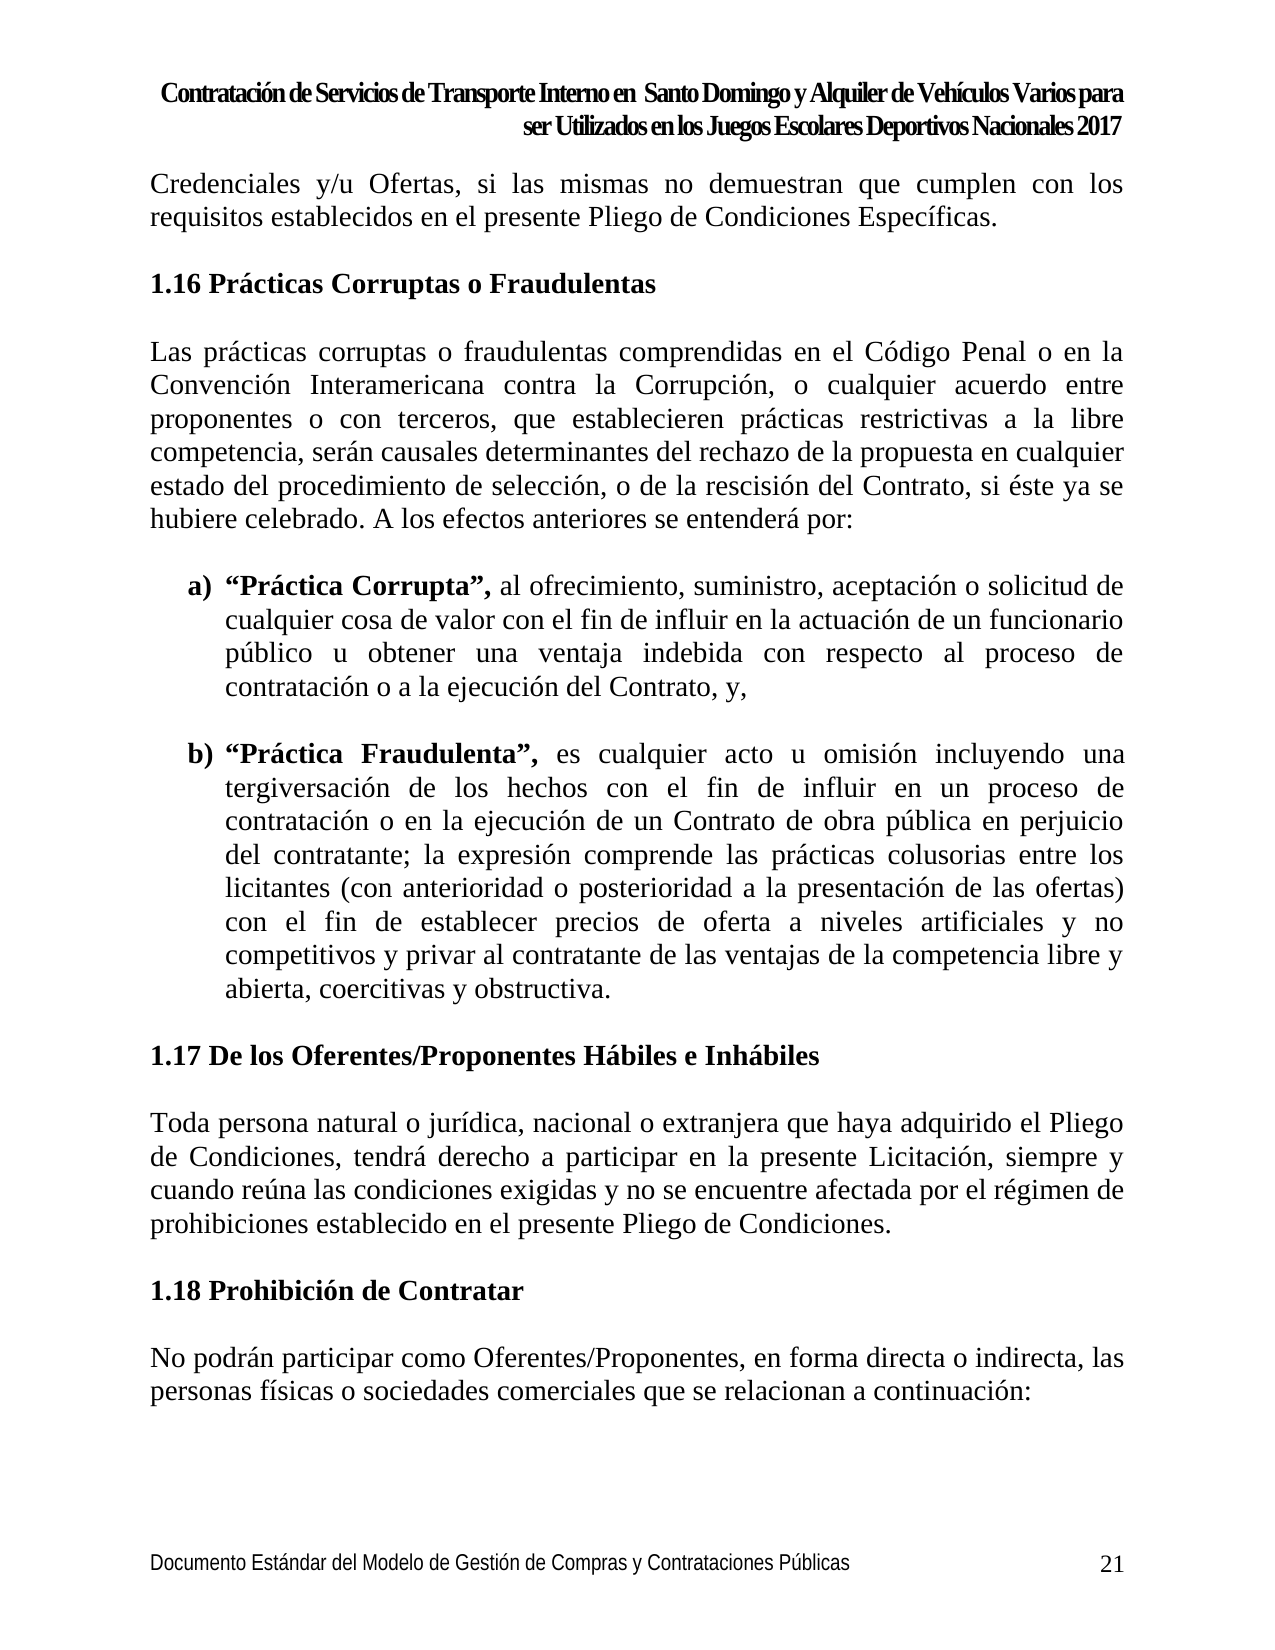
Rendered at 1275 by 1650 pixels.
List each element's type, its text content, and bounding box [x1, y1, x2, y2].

subtitle 1.18 Prohibición de Contratar [150, 1273, 1125, 1306]
subtitle 1.16 Prácticas Corruptas o Fraudulentas [150, 267, 1125, 300]
list “Práctica Corrupta”, al ofrecimiento, suministro, aceptación o solicitud de cualquier cosa de valor con el fin de influir en la actuación de un funcionario público u obtener una ventaja indebida con respecto al proceso de contratación o a la ejecución del Contrato, y, [187, 568, 1125, 703]
list “Práctica Fraudulenta”, es cualquier acto u omisión incluyendo una tergiversación de los hechos con el fin de influir en un proceso de contratación o en la ejecución de un Contrato de obra pública en perjuicio del contratante; la expresión comprende las prácticas colusorias entre los licitantes (con anterioridad o posterioridad a la presentación de las ofertas) con el fin de establecer precios de oferta a niveles artificiales y no competitivos y privar al contratante de las ventajas de la competencia libre y abierta, coercitivas y obstructiva. [187, 736, 1125, 1004]
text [150, 166, 1125, 233]
subtitle 1.17 De los Oferentes/Proponentes Hábiles e Inhábiles [150, 1038, 1125, 1072]
text Toda persona natural o jurídica, nacional o extranjera que haya adquirido el Pliego de Condiciones, tendrá derecho a participar en la presente Licitación, siempre y cuando reúna las condiciones exigidas y no se encuentre afectada por el régimen de prohibiciones establecido en el presente Pliego de Condiciones. [150, 1105, 1125, 1239]
text No podrán participar como Oferentes/Proponentes, en forma directa o indirecta, las personas físicas o sociedades comerciales que se relacionan a continuación: [150, 1340, 1125, 1407]
text Las prácticas corruptas o fraudulentas comprendidas en el Código Penal o en la Convención Interamericana contra la Corrupción, o cualquier acuerdo entre proponentes o con terceros, que establecieren prácticas restrictivas a la libre competencia, serán causales determinantes del rechazo de la propuesta en cualquier estado del procedimiento de selección, o de la rescisión del Contrato, si éste ya se hubiere celebrado. A los efectos anteriores se entenderá por: [150, 334, 1125, 535]
